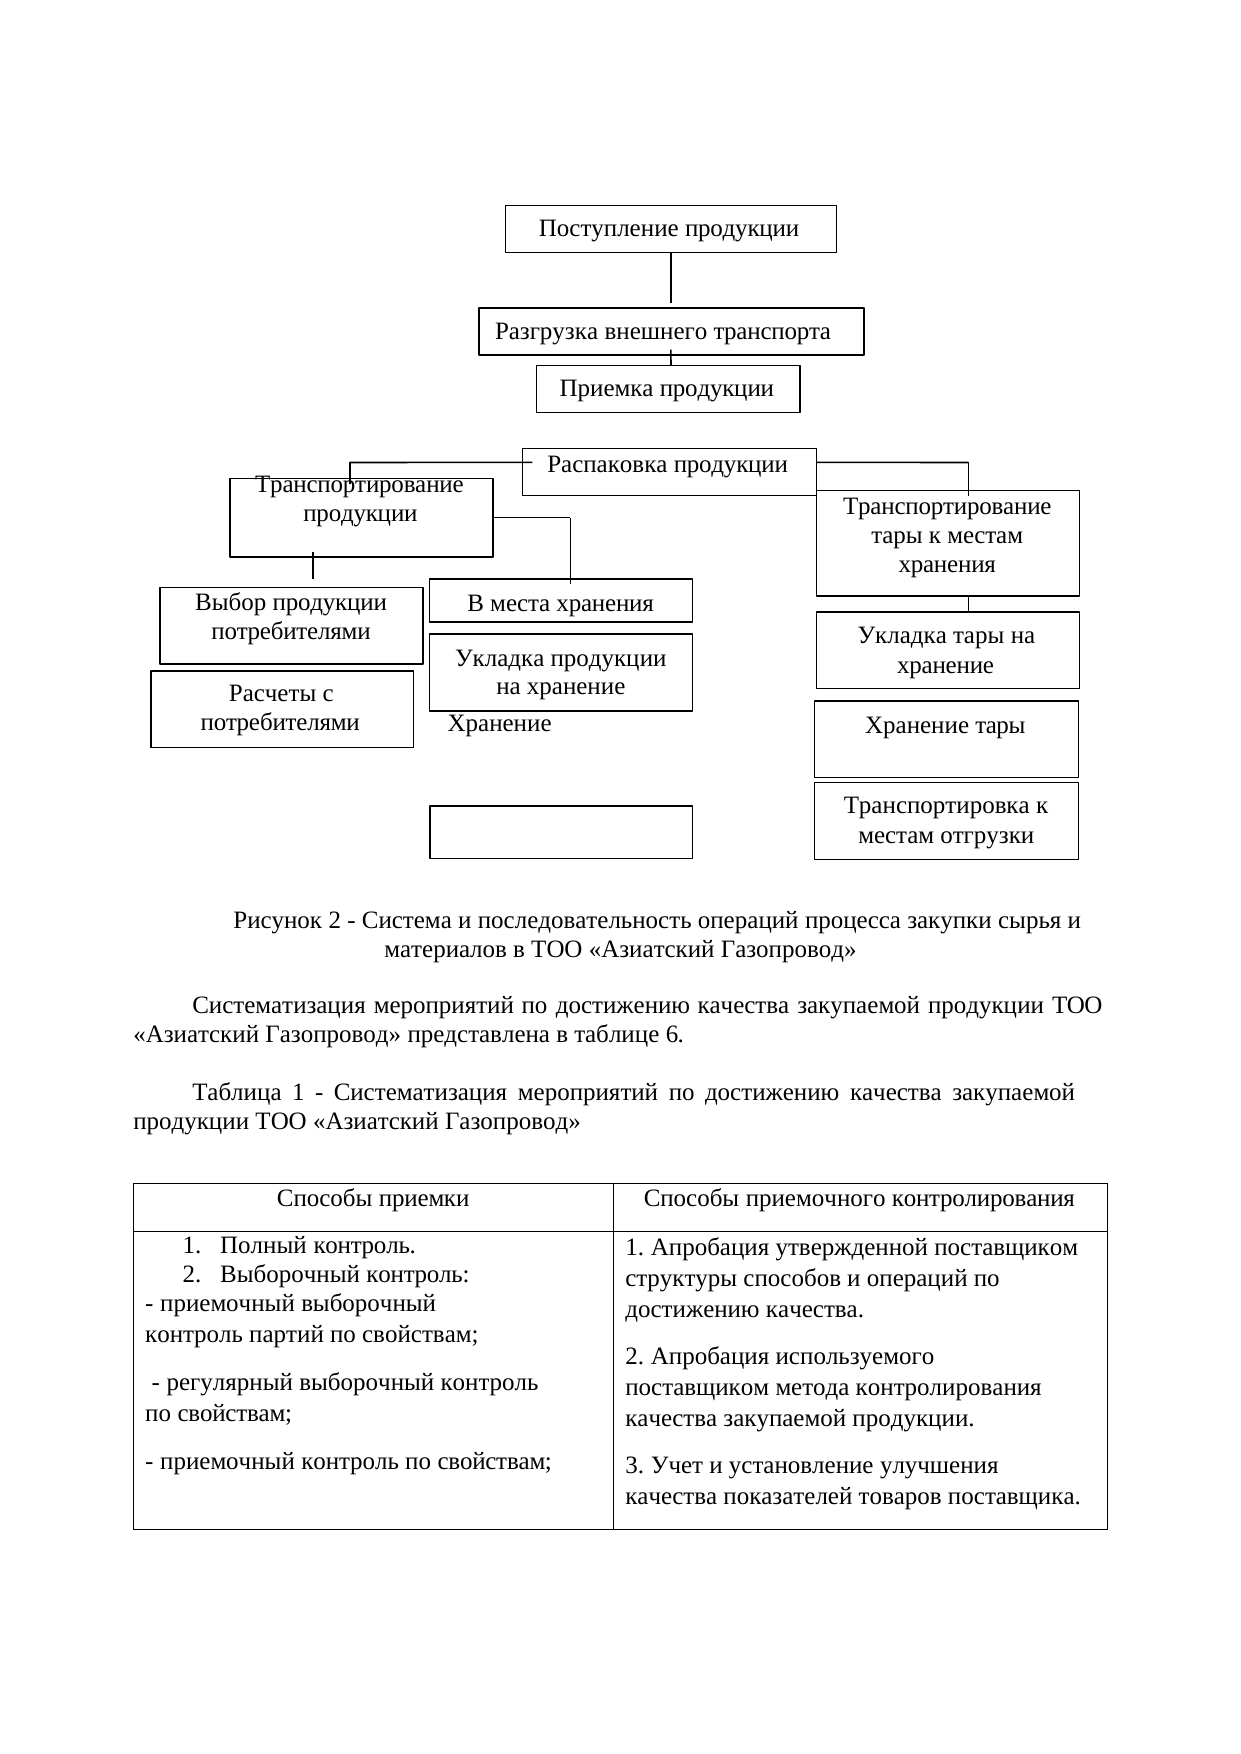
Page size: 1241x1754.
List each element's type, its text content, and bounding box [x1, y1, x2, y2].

table_cell Апробация утвержденной поставщиком структуры способов и операций по достижению качества. Апробация используемого поставщиком метода контролирования качества закупаемой продукции. Учет и установление улучшения качества показателей товаров поставщика. [614, 1232, 1107, 1529]
text «Азиатский Газопровод» представлена в таблице 6. [133, 1020, 1240, 1048]
table_cell Полный контроль. Выборочный контроль: приемочный выборочный контроль партий по свойствам; регулярный выборочный контроль по свойствам; приемочный контроль по свойствам; [134, 1232, 613, 1529]
table_header Способы приемки [134, 1184, 613, 1231]
text Таблица 1 - Систематизация мероприятий по достижению качества закупаемой продукции ТОО «Азиатский Газопровод» [133, 1077, 1112, 1134]
text Систематизация мероприятий по достижению качества закупаемой продукции ТОО [192, 991, 1240, 1020]
text Распаковка продукции [547, 449, 788, 478]
text Выбор продукции [194, 587, 387, 616]
text Укладка продукции на хранение [454, 643, 667, 700]
text Укладка тары на хранение [857, 620, 1036, 678]
text потребителями [195, 616, 387, 645]
text В места хранения [450, 588, 671, 617]
text Рисунок 2 - Система и последовательность операций процесса закупки сырья и материалов в ТОО «Азиатский Газопровод» [233, 905, 1112, 962]
text Транспортирование тары к местам хранения [840, 491, 1054, 577]
table_header Способы приемочного контролирования [614, 1184, 1107, 1231]
text Транспортирование продукции [255, 469, 467, 527]
